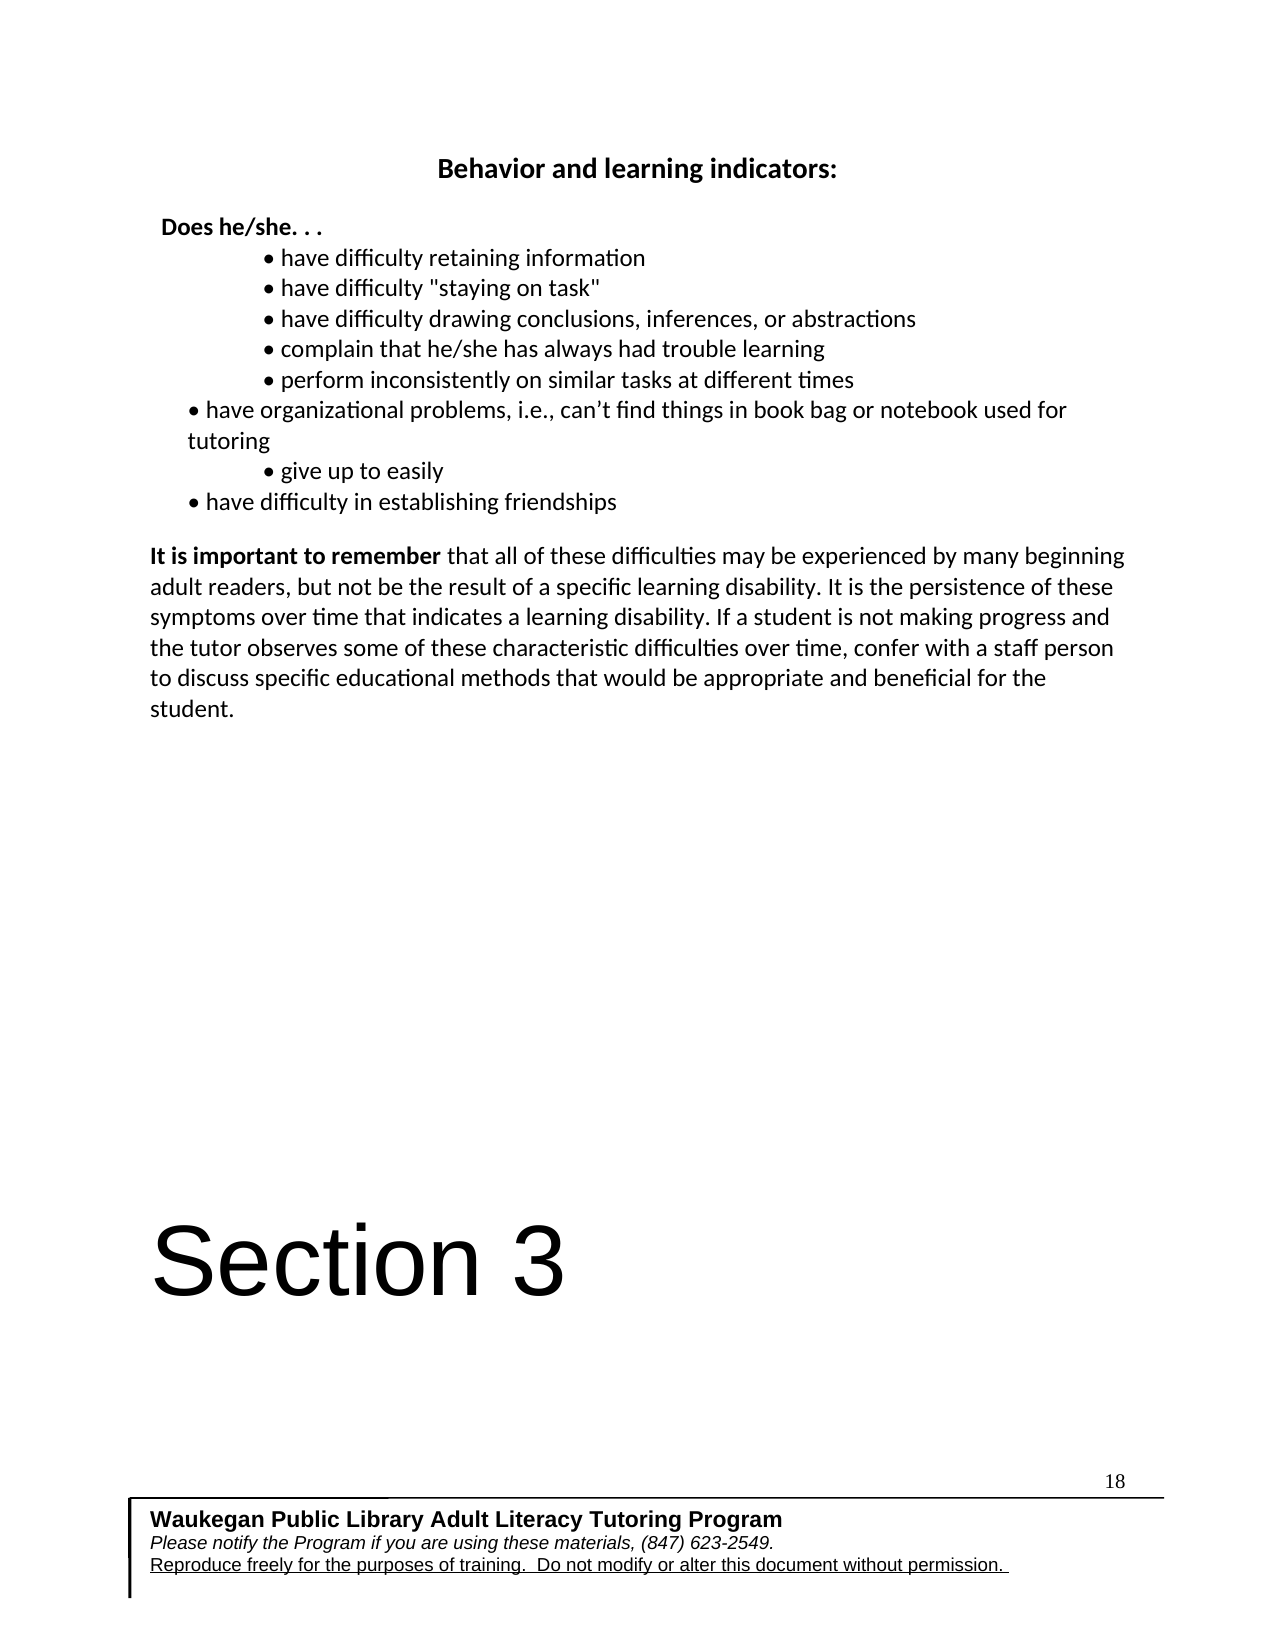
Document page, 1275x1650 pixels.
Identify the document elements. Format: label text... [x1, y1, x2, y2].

text It is important to remember that all of these difficulties may be experienced by many beginning adult readers, but not be the result of a specific learning disability. It is the persistence of these symptoms over time that indicates a learning disability. If a student is not making progress and the tutor observes some of these characteristic difficulties over time, confer with a staff person to discuss specific educational methods that would be appropriate and beneficial for the student. [150, 541, 1125, 724]
text • have organizational problems, i.e., can’t find things in book bag or notebook used for tutoring [187, 394, 1125, 455]
text • have difficulty drawing conclusions, inferences, or abstractions [225, 303, 1125, 333]
text • perform inconsistently on similar tasks at different times [225, 364, 1125, 394]
subtitle Behavior and learning indicators: [150, 150, 1125, 186]
subtitle Section 3 [150, 1201, 1125, 1316]
text • give up to easily [225, 455, 1125, 486]
text Does he/she. . . [150, 211, 1125, 242]
text • have difficulty in establishing friendships [187, 486, 1125, 516]
text • have difficulty retaining information [225, 242, 1125, 272]
text • have difficulty "staying on task" [225, 272, 1125, 303]
text • complain that he/she has always had trouble learning [225, 333, 1125, 364]
